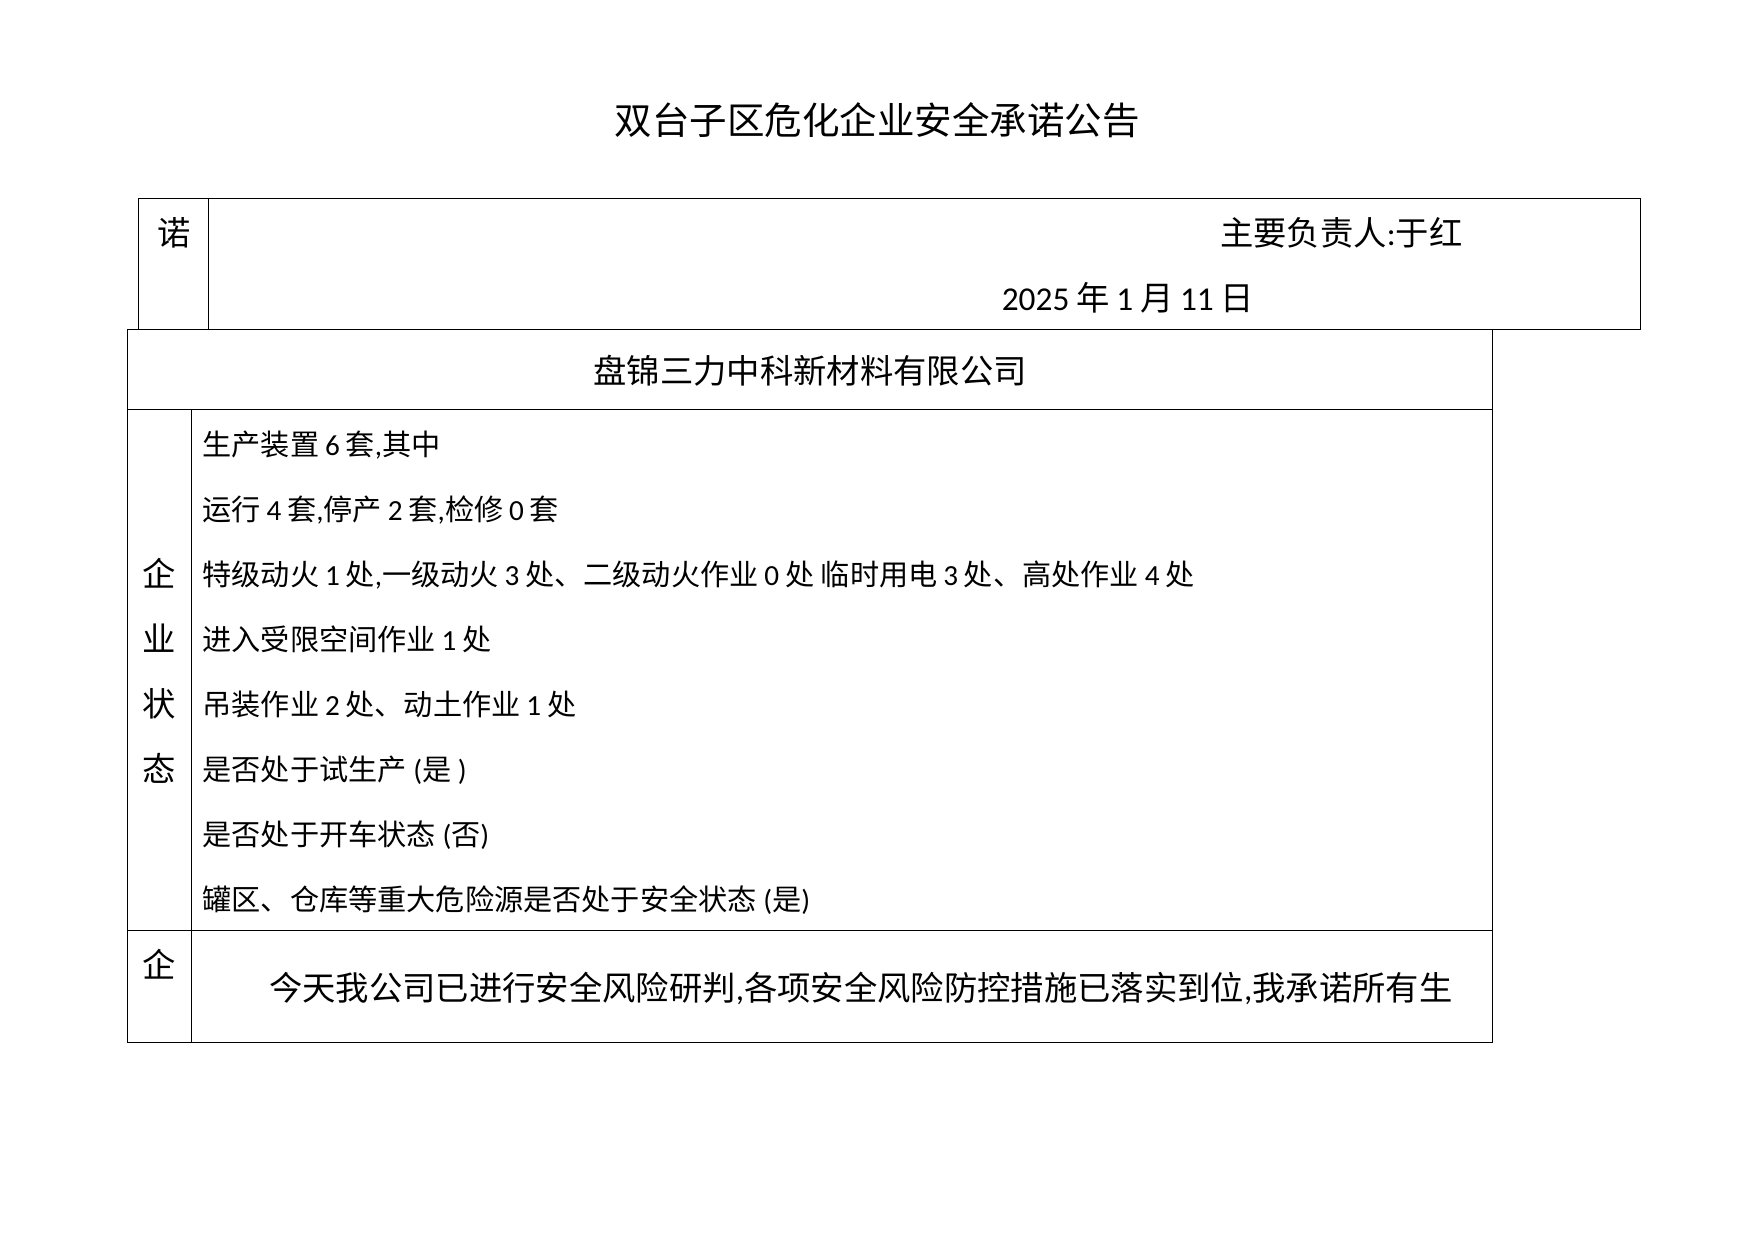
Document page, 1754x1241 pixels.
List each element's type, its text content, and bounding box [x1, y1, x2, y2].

table_cell 盘锦三力中科新材料有限公司 [128, 330, 1492, 409]
table_cell 企业承诺 [139, 199, 208, 329]
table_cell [192, 931, 1492, 1042]
table_cell 生产装置6套,其中 运行4套,停产2套,检修0套 特级动火1处,一级动火3处、二级动火作业0处 临时用电3处、高处作业4处 进入受限空间作业1处 吊装作业2处、动土作业1处 是否处于试生产 (是 ) 是否处于开车状态 (否) 罐区、仓库等重大危险源是否处于安全状态 (是) [192, 410, 1492, 930]
table_cell 企业承诺 [128, 931, 191, 1042]
table_cell 企业状态 [128, 410, 191, 930]
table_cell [209, 199, 1640, 329]
